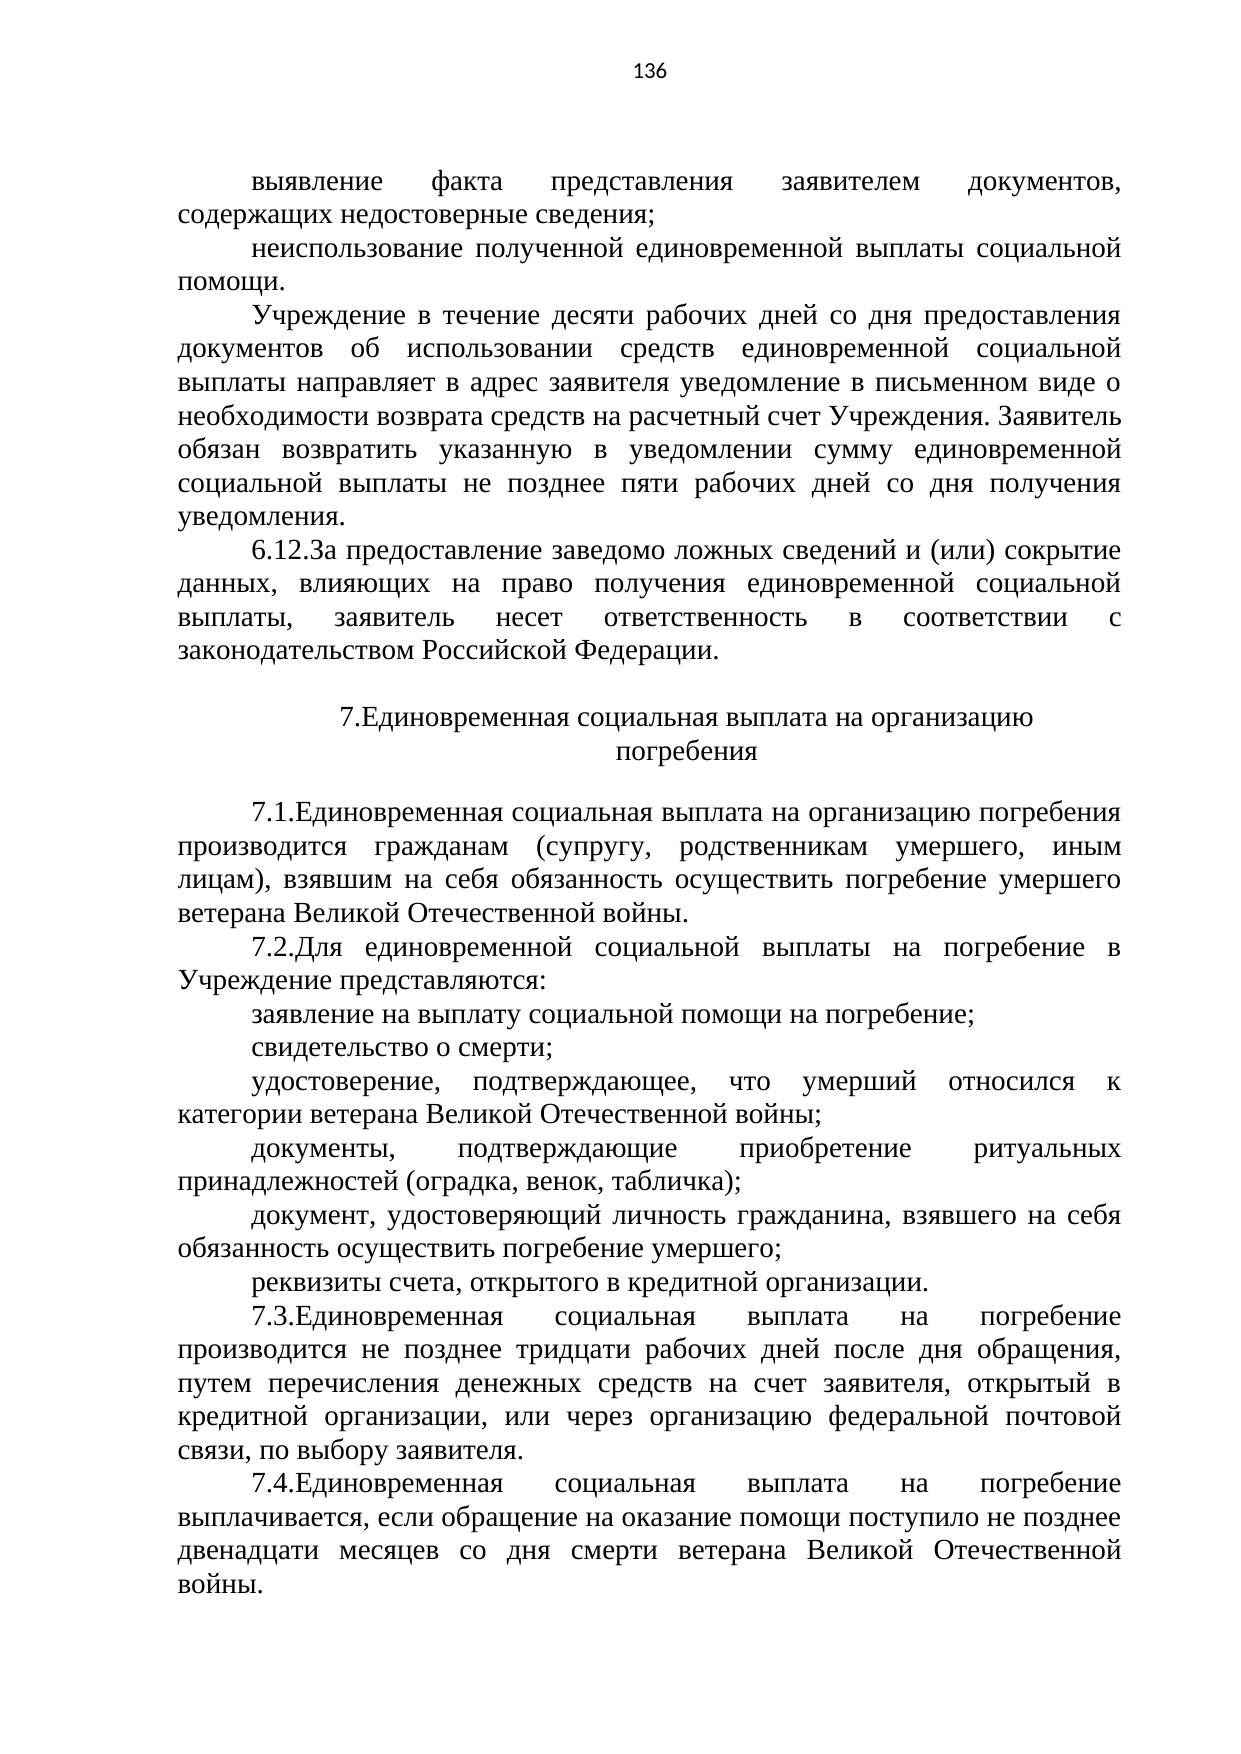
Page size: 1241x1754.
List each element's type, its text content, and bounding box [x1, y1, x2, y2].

text выявление факта представления заявителем документов, содержащих недостоверные сведения; [177, 163, 1122, 230]
text документы, подтверждающие приобретение ритуальных принадлежностей (оградка, венок, табличка); [177, 1130, 1122, 1197]
text 6.12.За предоставление заведомо ложных сведений и (или) сокрытие данных, влияющих на право получения единовременной социальной выплаты, заявитель несет ответственность в соответствии с законодательством Российской Федерации. [177, 532, 1122, 666]
text свидетельство о смерти; [177, 1029, 1122, 1063]
text 7.Единовременная социальная выплата на организацию [177, 699, 1122, 733]
text 7.2.Для единовременной социальной выплаты на погребение в Учреждение представляются: [177, 929, 1122, 996]
text документ, удостоверяющий личность гражданина, взявшего на себя обязанность осуществить погребение умершего; [177, 1197, 1122, 1264]
text Учреждение в течение десяти рабочих дней со дня предоставления документов об использовании средств единовременной социальной выплаты направляет в адрес заявителя уведомление в письменном виде о необходимости возврата средств на расчетный счет Учреждения. Заявитель обязан возвратить указанную в уведомлении сумму единовременной социальной выплаты не позднее пяти рабочих дней со дня получения уведомления. [177, 297, 1122, 532]
text заявление на выплату социальной помощи на погребение; [177, 996, 1122, 1029]
text удостоверение, подтверждающее, что умерший относился к категории ветерана Великой Отечественной войны; [177, 1063, 1122, 1130]
text неиспользование полученной единовременной выплаты социальной помощи. [177, 230, 1122, 297]
text 7.1.Единовременная социальная выплата на организацию погребения производится гражданам (супругу, родственникам умершего, иным лицам), взявшим на себя обязанность осуществить погребение умершего ветерана Великой Отечественной войны. [177, 794, 1122, 929]
text погребения [177, 733, 1122, 767]
text 7.4.Единовременная социальная выплата на погребение выплачивается, если обращение на оказание помощи поступило не позднее двенадцати месяцев со дня смерти ветерана Великой Отечественной войны. [177, 1465, 1122, 1599]
text реквизиты счета, открытого в кредитной организации. [177, 1264, 1122, 1298]
text 7.3.Единовременная социальная выплата на погребение производится не позднее тридцати рабочих дней после дня обращения, путем перечисления денежных средств на счет заявителя, открытый в кредитной организации, или через организацию федеральной почтовой связи, по выбору заявителя. [177, 1298, 1122, 1465]
